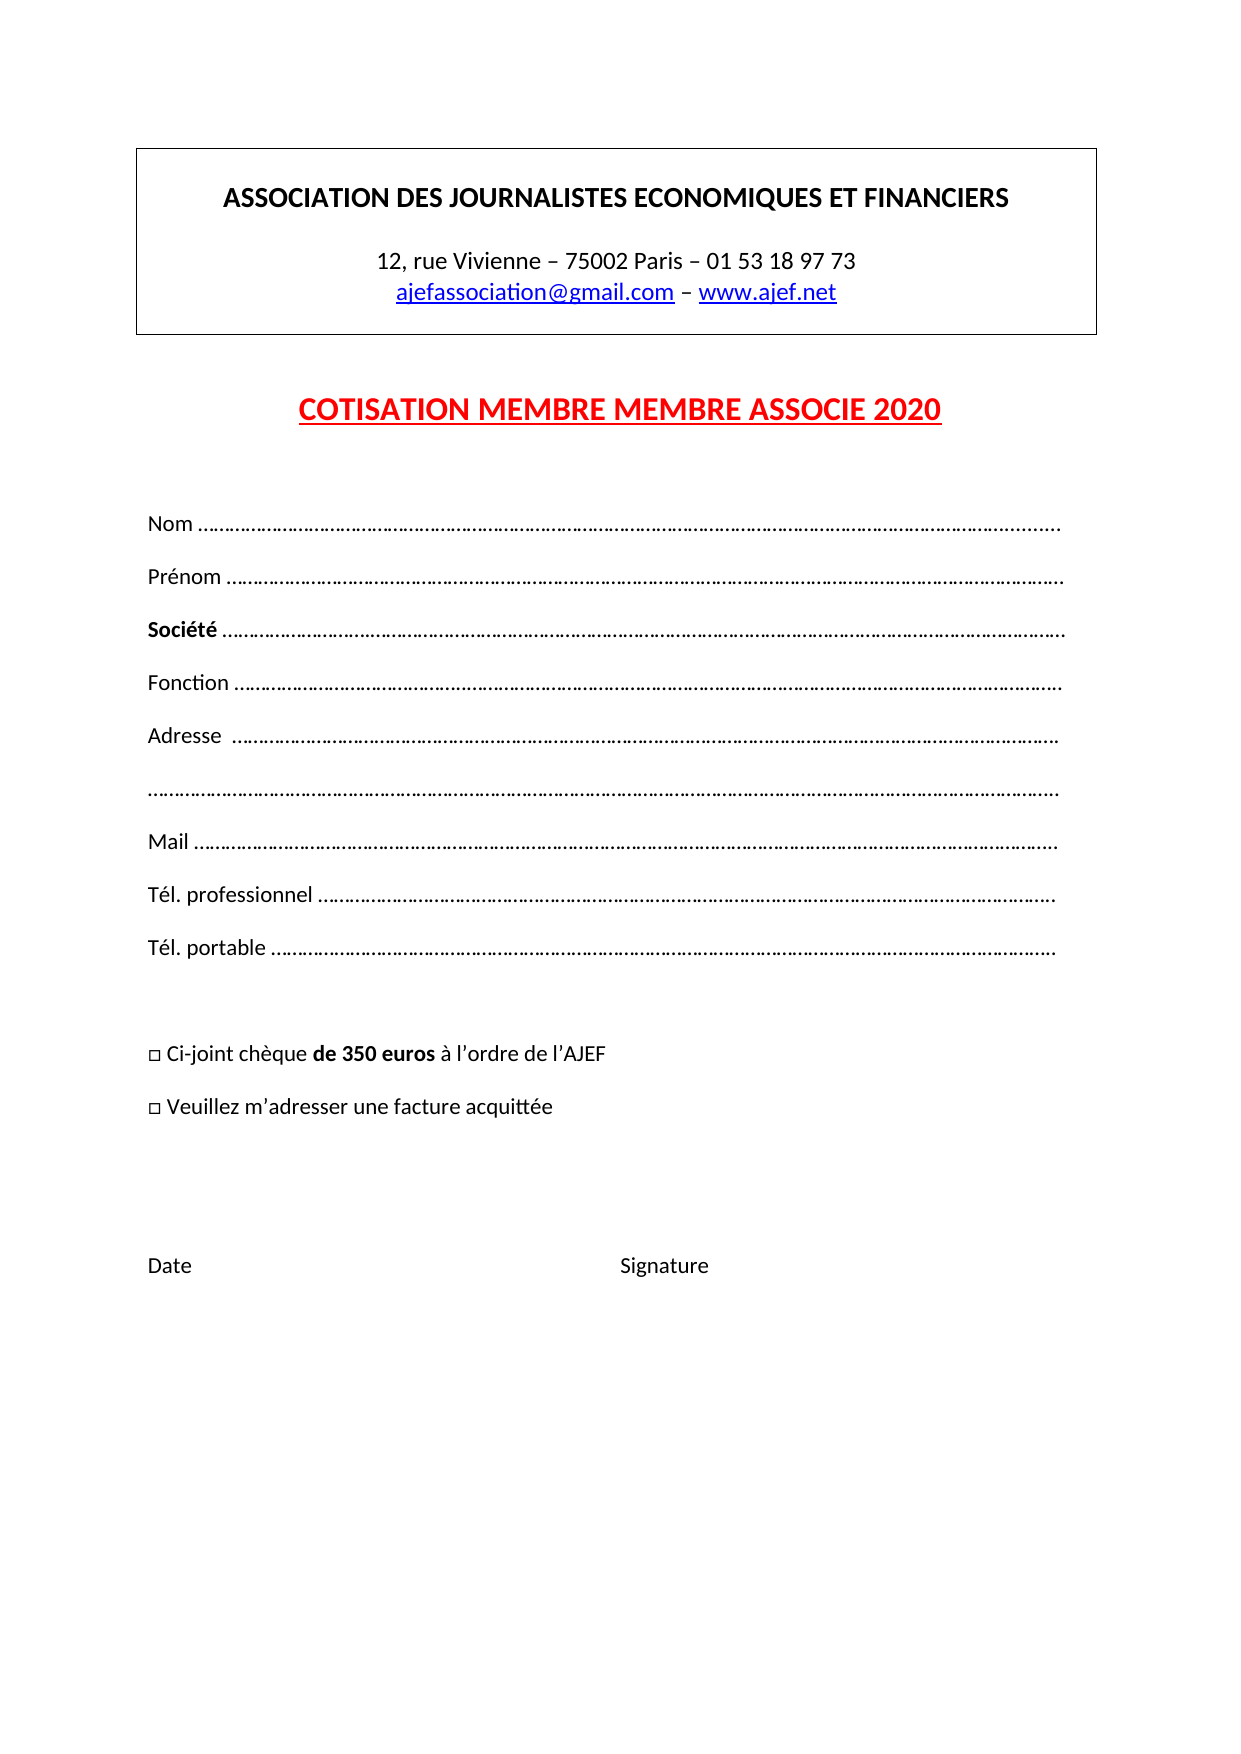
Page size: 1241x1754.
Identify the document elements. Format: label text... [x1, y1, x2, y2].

text ……………………………………………………………………………………………………………………………………………………….. [148, 774, 1093, 802]
text Prénom …………………………………………………………………………………………………………………………………………… [148, 562, 1093, 590]
text Date Signature [148, 1251, 1093, 1279]
text Mail ……………………………………………………………………………………………………………………………………………….. [148, 827, 1093, 855]
text COTISATION MEMBRE MEMBRE ASSOCIE 2020 [148, 388, 1093, 429]
text □ Veuillez m’adresser une facture acquittée [148, 1092, 1093, 1120]
text Nom ……………………………………………………………………………………………………………………………………….......... [148, 509, 1093, 537]
text Tél. portable ………………………………………………………………………………………………………………………………….. [148, 933, 1093, 961]
table_header ASSOCIATION DES JOURNALISTES ECONOMIQUES ET FINANCIERS 12, rue Vivienne – 75002 Paris – 01 53 18 97 73 ajefassociation@gmail.com – www.ajef.net [137, 149, 1096, 334]
text Tél. professionnel ………………………………………………………………………………………………………………………….. [148, 880, 1093, 908]
text Adresse …………………………………………………………………………………………………………………………………………. [148, 721, 1093, 749]
text Société ……………………….…………………………………………………………………………………………………………………… [148, 615, 1093, 643]
text Fonction ……………………………………..………………………………………………………………………………………………….. [148, 668, 1093, 696]
text □ Ci-joint chèque de 350 euros à l’ordre de l’AJEF [148, 1039, 1093, 1067]
